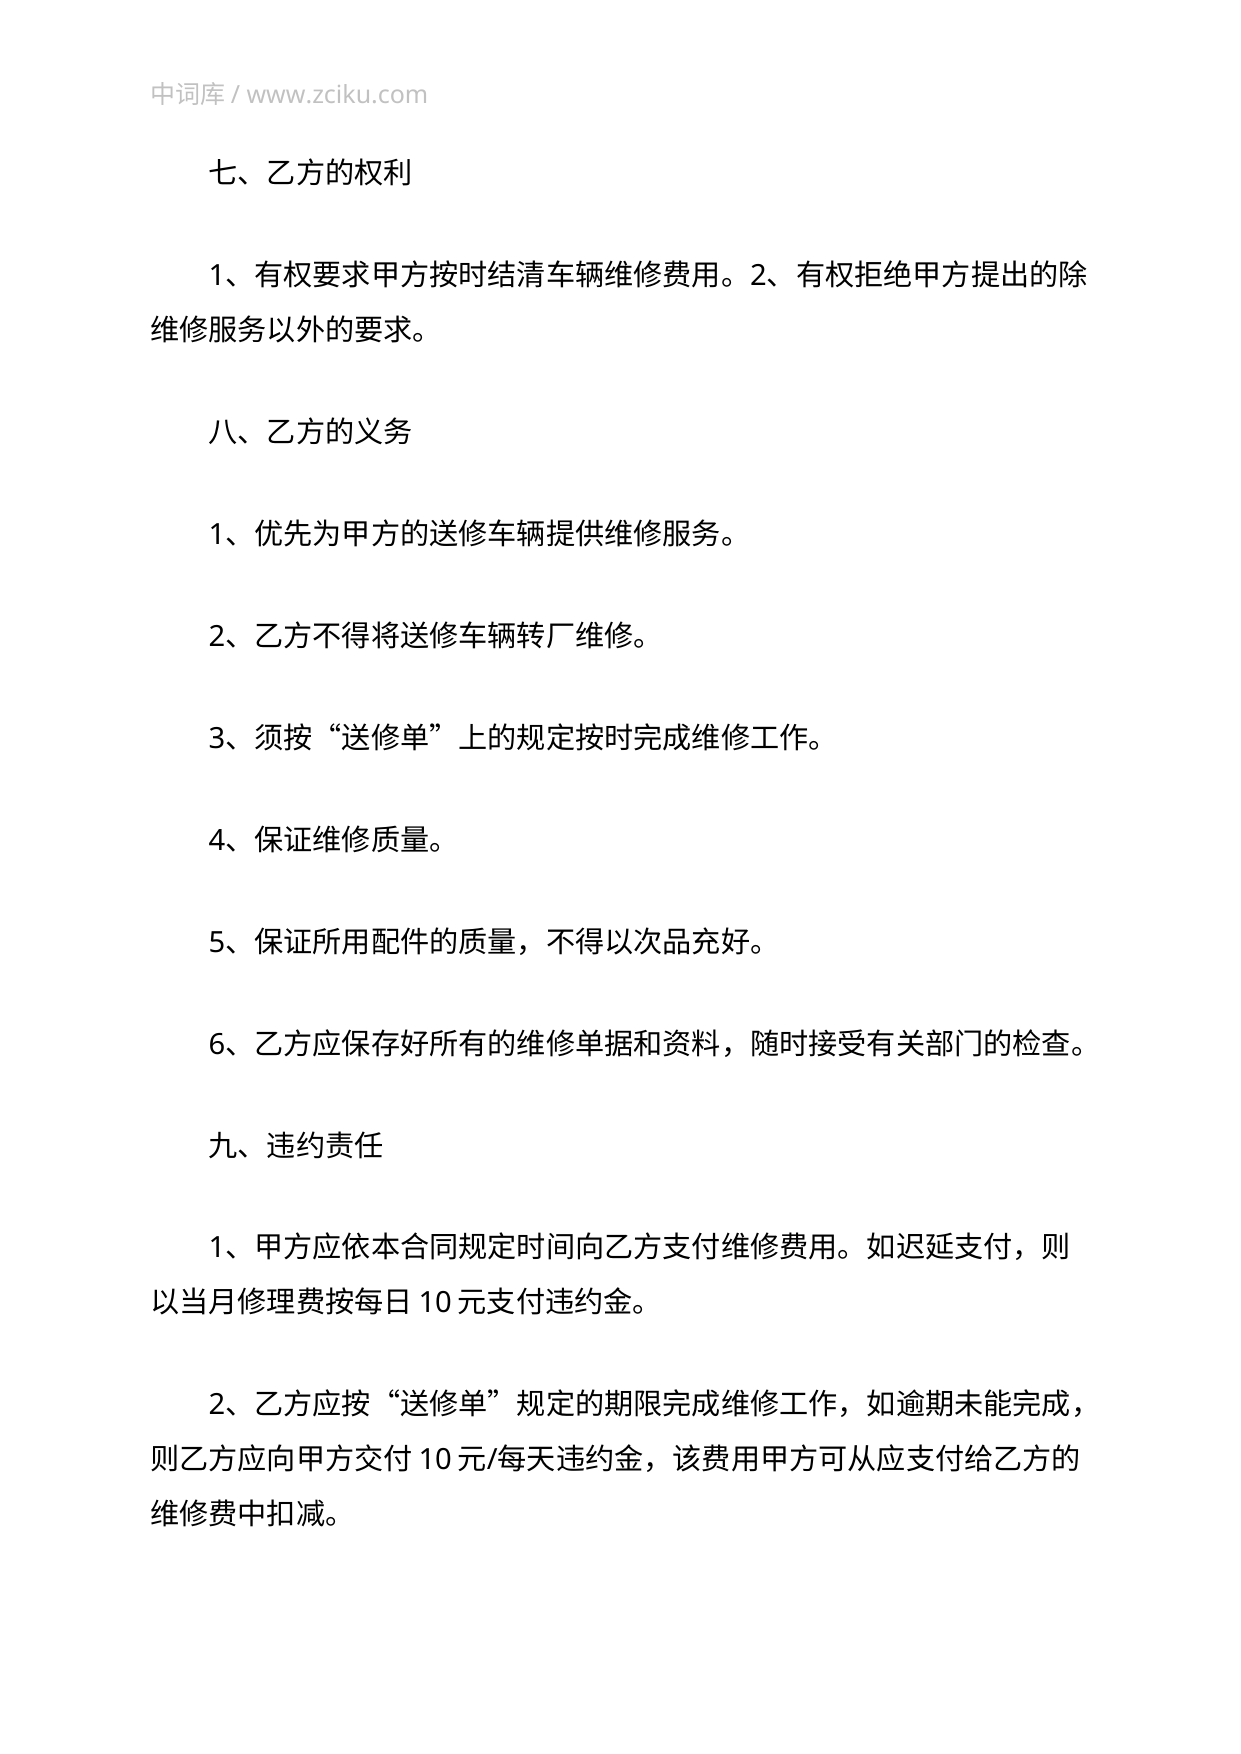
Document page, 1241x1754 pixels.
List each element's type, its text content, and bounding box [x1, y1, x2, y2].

text 八、乙方的义务 [150, 408, 1090, 451]
text 七、乙方的权利 [150, 150, 1090, 192]
text 3、须按“送修单”上的规定按时完成维修工作。 [150, 714, 1090, 757]
text 2、乙方应按“送修单”规定的期限完成维修工作，如逾期未能完成，则乙方应向甲方交付10元/每天违约金，该费用甲方可从应支付给乙方的维修费中扣减。 [150, 1381, 1090, 1533]
text 1、甲方应依本合同规定时间向乙方支付维修费用。如迟延支付，则以当月修理费按每日10元支付违约金。 [150, 1224, 1090, 1321]
text 2、乙方不得将送修车辆转厂维修。 [150, 612, 1090, 655]
text 1、有权要求甲方按时结清车辆维修费用。2、有权拒绝甲方提出的除维修服务以外的要求。 [150, 252, 1090, 349]
text 5、保证所用配件的质量，不得以次品充好。 [150, 918, 1090, 961]
text 九、违约责任 [150, 1122, 1090, 1164]
text 1、优先为甲方的送修车辆提供维修服务。 [150, 510, 1090, 553]
text 4、保证维修质量。 [150, 816, 1090, 859]
text 6、乙方应保存好所有的维修单据和资料，随时接受有关部门的检查。 [150, 1020, 1090, 1063]
